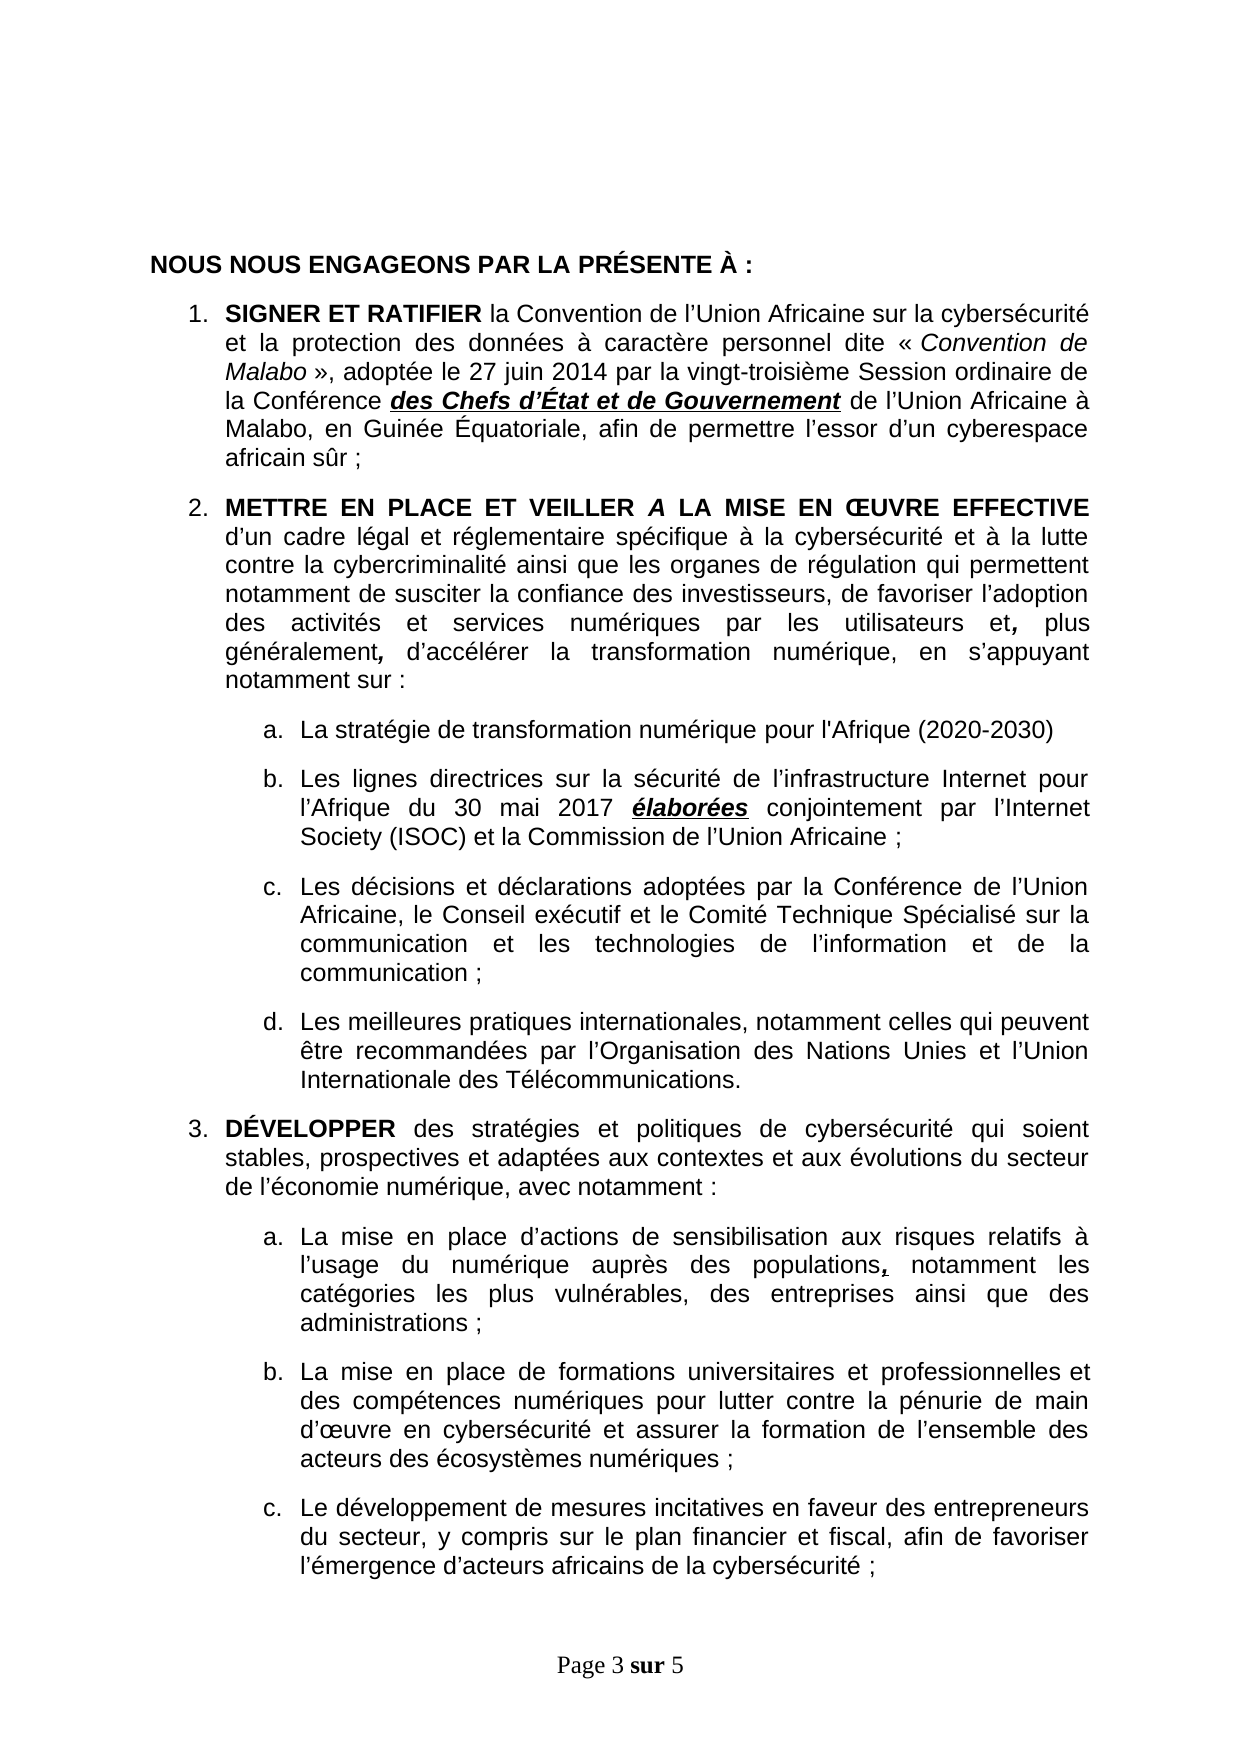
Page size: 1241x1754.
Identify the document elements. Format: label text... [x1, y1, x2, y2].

text NOUS NOUS ENGAGEONS PAR LA PRÉSENTE À : [150, 250, 1090, 279]
list DÉVELOPPER des stratégies et politiques de cybersécurité qui soient stables, prospectives et adaptées aux contextes et aux évolutions du secteur de l’économie numérique, avec notamment : [188, 1114, 1090, 1201]
list Les lignes directrices sur la sécurité de l’infrastructure Internet pour l’Afrique du 30 mai 2017 élaborées conjointement par l’Internet Society (ISOC) et la Commission de l’Union Africaine ; [263, 764, 1090, 851]
list METTRE EN PLACE ET VEILLER A LA MISE EN ŒUVRE EFFECTIVE d’un cadre légal et réglementaire spécifique à la cybersécurité et à la lutte contre la cybercriminalité ainsi que les organes de régulation qui permettent notamment de susciter la confiance des investisseurs, de favoriser l’adoption des activités et services numériques par les utilisateurs et, plus généralement, d’accélérer la transformation numérique, en s’appuyant notamment sur : [188, 493, 1090, 694]
list Le développement de mesures incitatives en faveur des entrepreneurs du secteur, y compris sur le plan financier et fiscal, afin de favoriser l’émergence d’acteurs africains de la cybersécurité ; [263, 1493, 1090, 1579]
list Les décisions et déclarations adoptées par la Conférence de l’Union Africaine, le Conseil exécutif et le Comité Technique Spécialisé sur la communication et les technologies de l’information et de la communication ; [263, 872, 1090, 987]
list La stratégie de transformation numérique pour l'Afrique (2020-2030) [263, 715, 1090, 744]
list SIGNER ET RATIFIER la Convention de l’Union Africaine sur la cybersécurité et la protection des données à caractère personnel dite « Convention de Malabo », adoptée le 27 juin 2014 par la vingt-troisième Session ordinaire de la Conférence des Chefs d’État et de Gouvernement de l’Union Africaine à Malabo, en Guinée Équatoriale, afin de permettre l’essor d’un cyberespace africain sûr ; [188, 299, 1090, 472]
list Les meilleures pratiques internationales, notamment celles qui peuvent être recommandées par l’Organisation des Nations Unies et l’Union Internationale des Télécommunications. [263, 1007, 1090, 1094]
list La mise en place d’actions de sensibilisation aux risques relatifs à l’usage du numérique auprès des populations, notamment les catégories les plus vulnérables, des entreprises ainsi que des administrations ; [263, 1222, 1090, 1337]
list La mise en place de formations universitaires et professionnelles et des compétences numériques pour lutter contre la pénurie de main d’œuvre en cybersécurité et assurer la formation de l’ensemble des acteurs des écosystèmes numériques ; [263, 1357, 1090, 1472]
